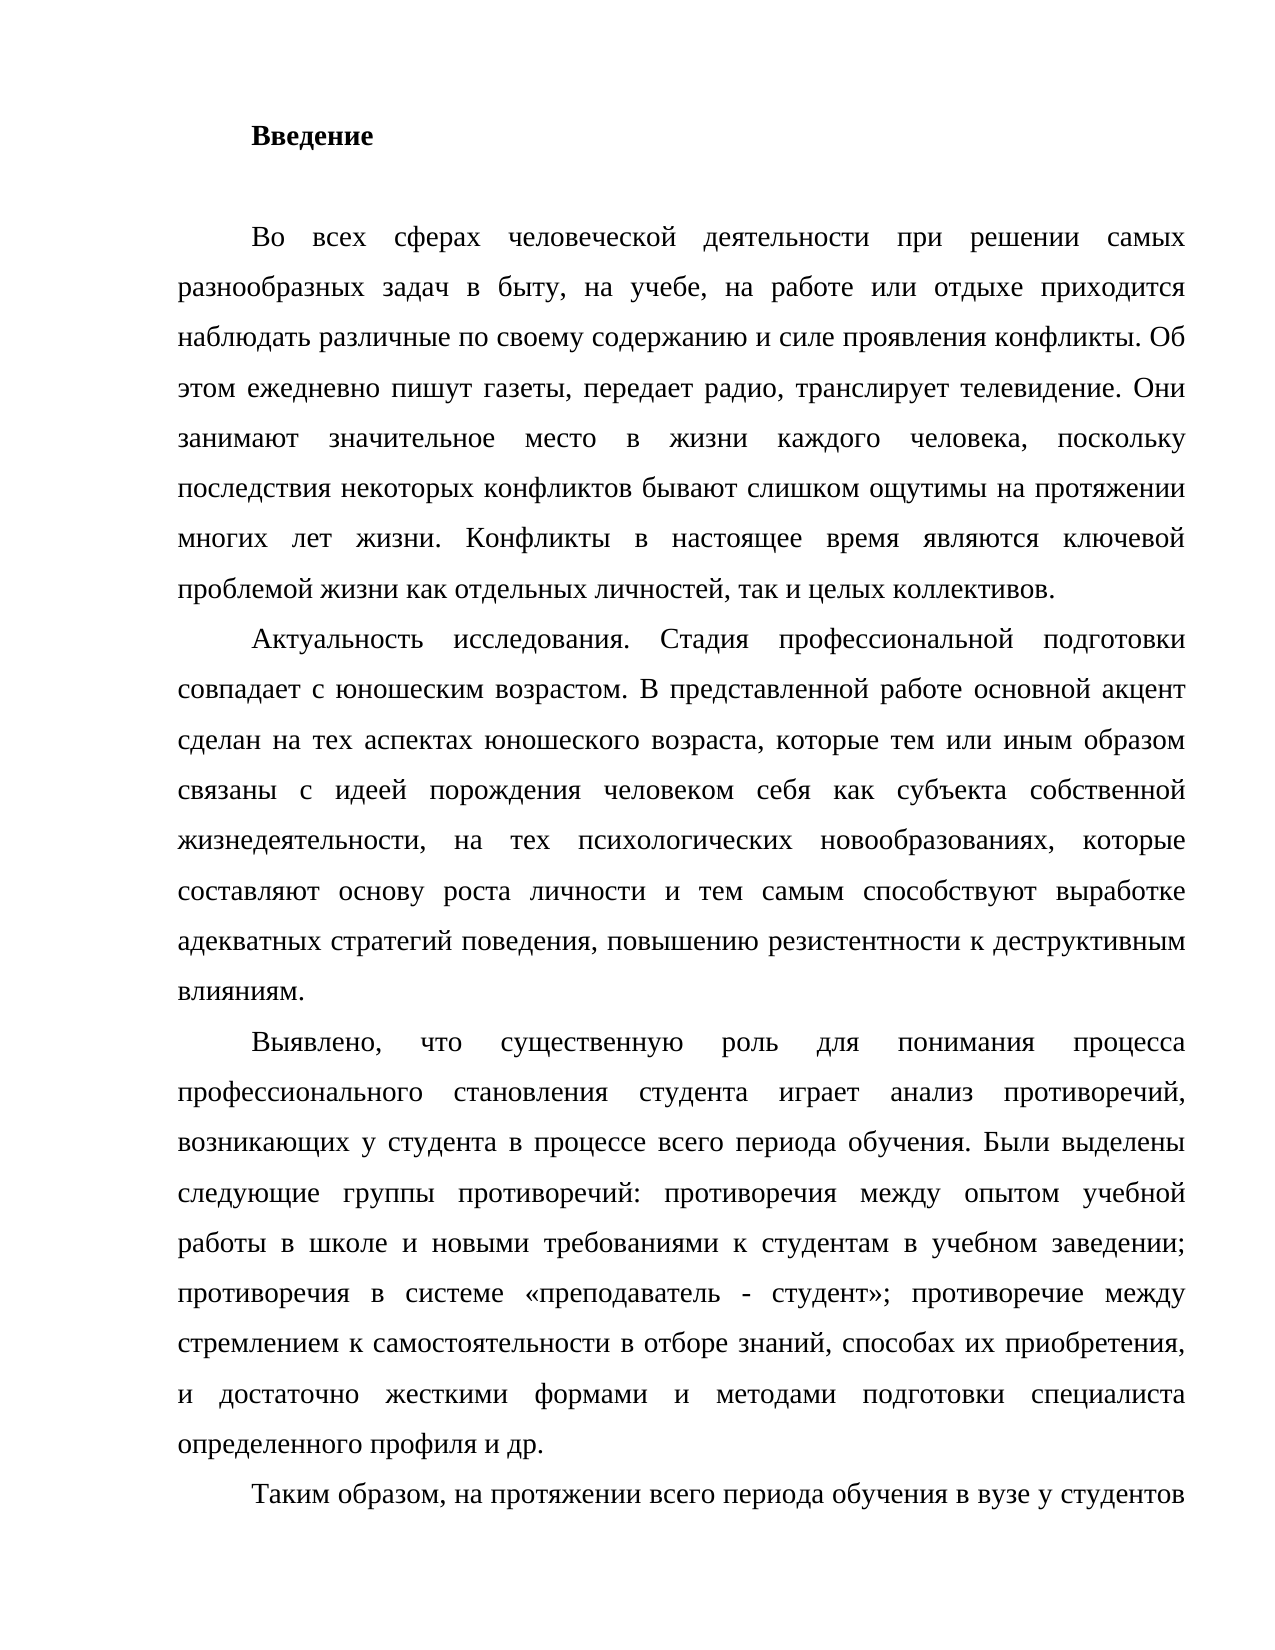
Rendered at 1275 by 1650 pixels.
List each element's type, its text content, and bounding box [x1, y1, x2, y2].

text Введение [177, 118, 1186, 152]
text Во всех сферах человеческой деятельности при решении самых разнообразных задач в быту, на учебе, на работе или отдыхе приходится наблюдать различные по своему содержанию и силе проявления конфликты. Об этом ежедневно пишут газеты, передает радио, транслирует телевидение. Они занимают значительное место в жизни каждого человека, поскольку последствия некоторых конфликтов бывают слишком ощутимы на протяжении многих лет жизни. Конфликты в настоящее время являются ключевой проблемой жизни как отдельных личностей, так и целых коллективов. [177, 219, 1186, 604]
text Актуальность исследования. Стадия профессиональной подготовки совпадает с юношеским возрастом. В представленной работе основной акцент сделан на тех аспектах юношеского возраста, которые тем или иным образом связаны с идеей порождения человеком себя как субъекта собственной жизнедеятельности, на тех психологических новообразованиях, которые составляют основу роста личности и тем самым способствуют выработке адекватных стратегий поведения, повышению резистентности к деструктивным влияниям. [177, 621, 1186, 1007]
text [177, 1477, 1186, 1510]
text Выявлено, что существенную роль для понимания процесса профессионального становления студента играет анализ противоречий, возникающих у студента в процессе всего периода обучения. Были выделены следующие группы противоречий: противоречия между опытом учебной работы в школе и новыми требованиями к студентам в учебном заведении; противоречия в системе «преподаватель - студент»; противоречие между стремлением к самостоятельности в отборе знаний, способах их приобретения, и достаточно жесткими формами и методами подготовки специалиста определенного профиля и др. [177, 1024, 1186, 1460]
